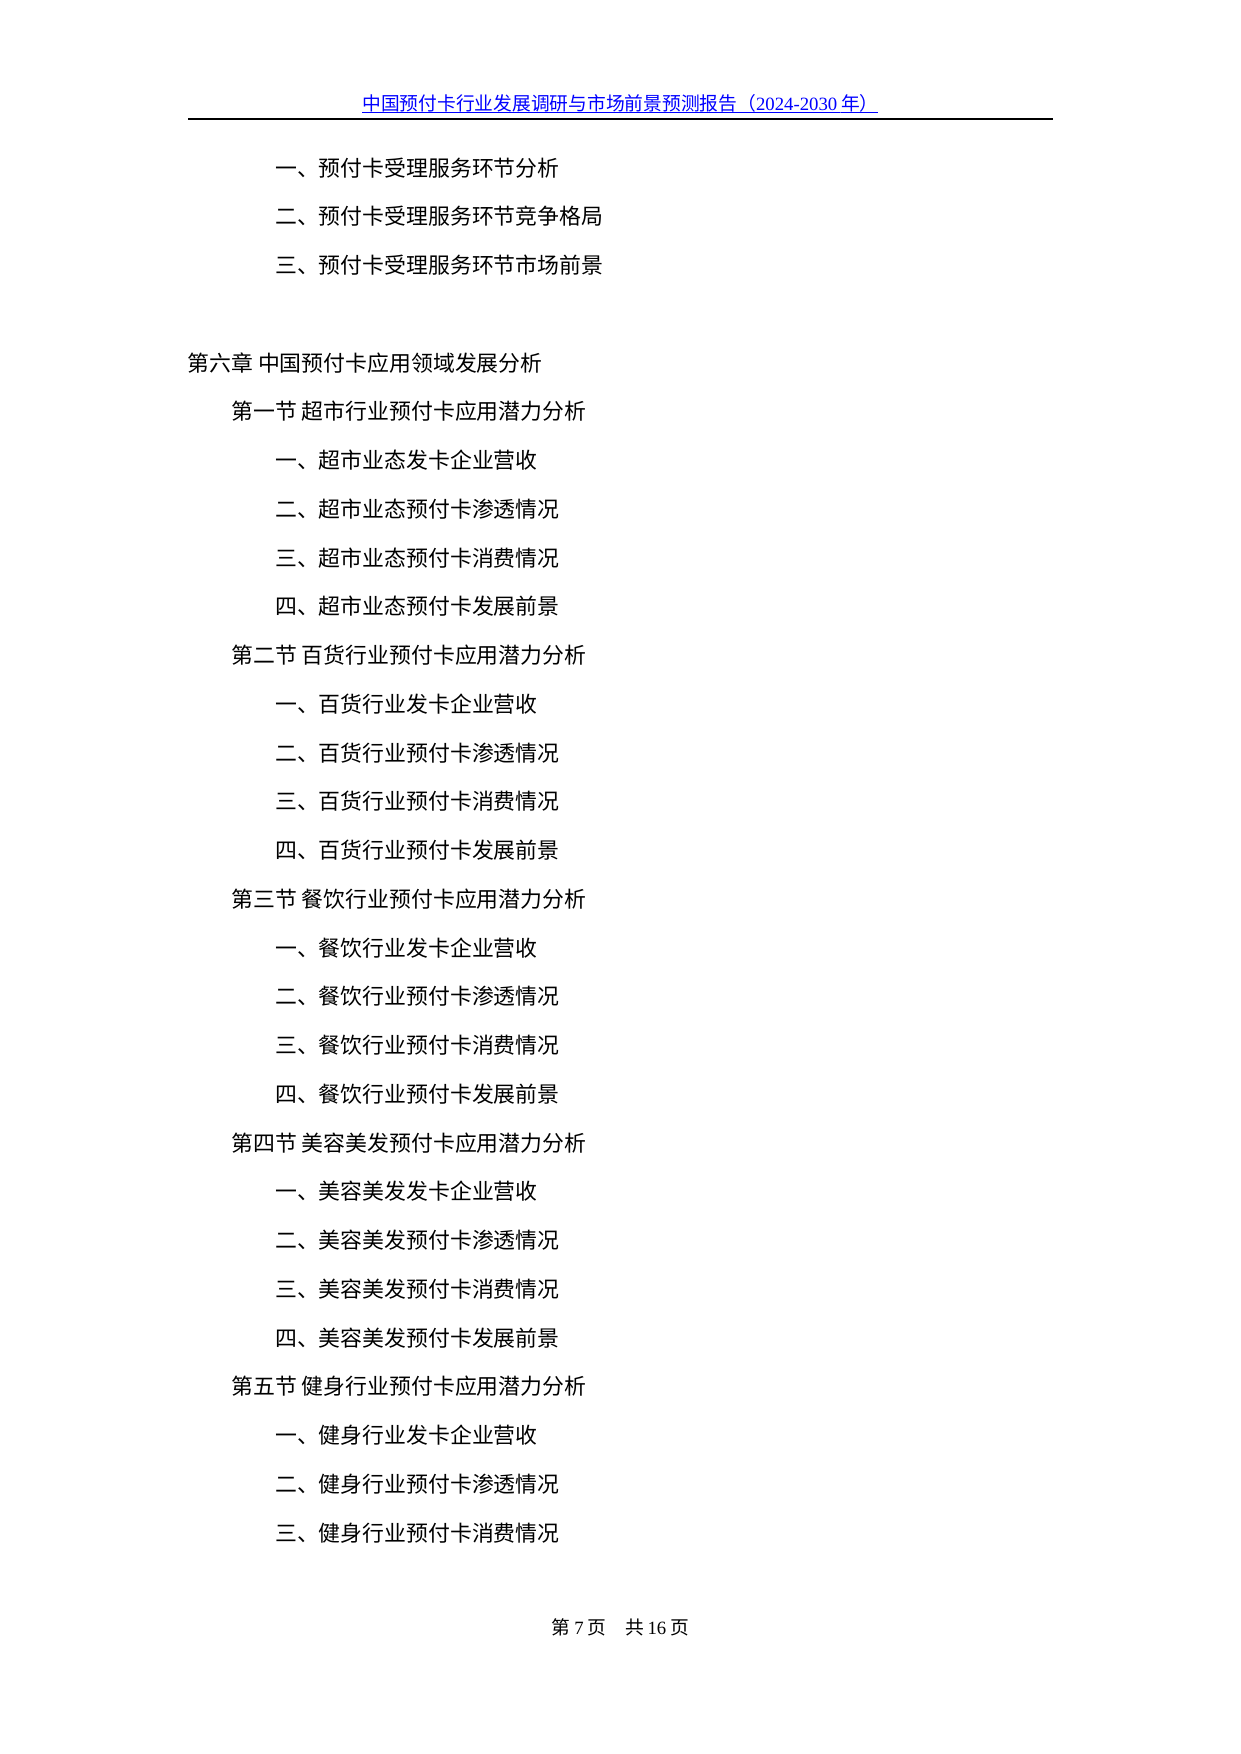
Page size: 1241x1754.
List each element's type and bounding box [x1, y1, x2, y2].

text [187, 150, 1053, 1548]
